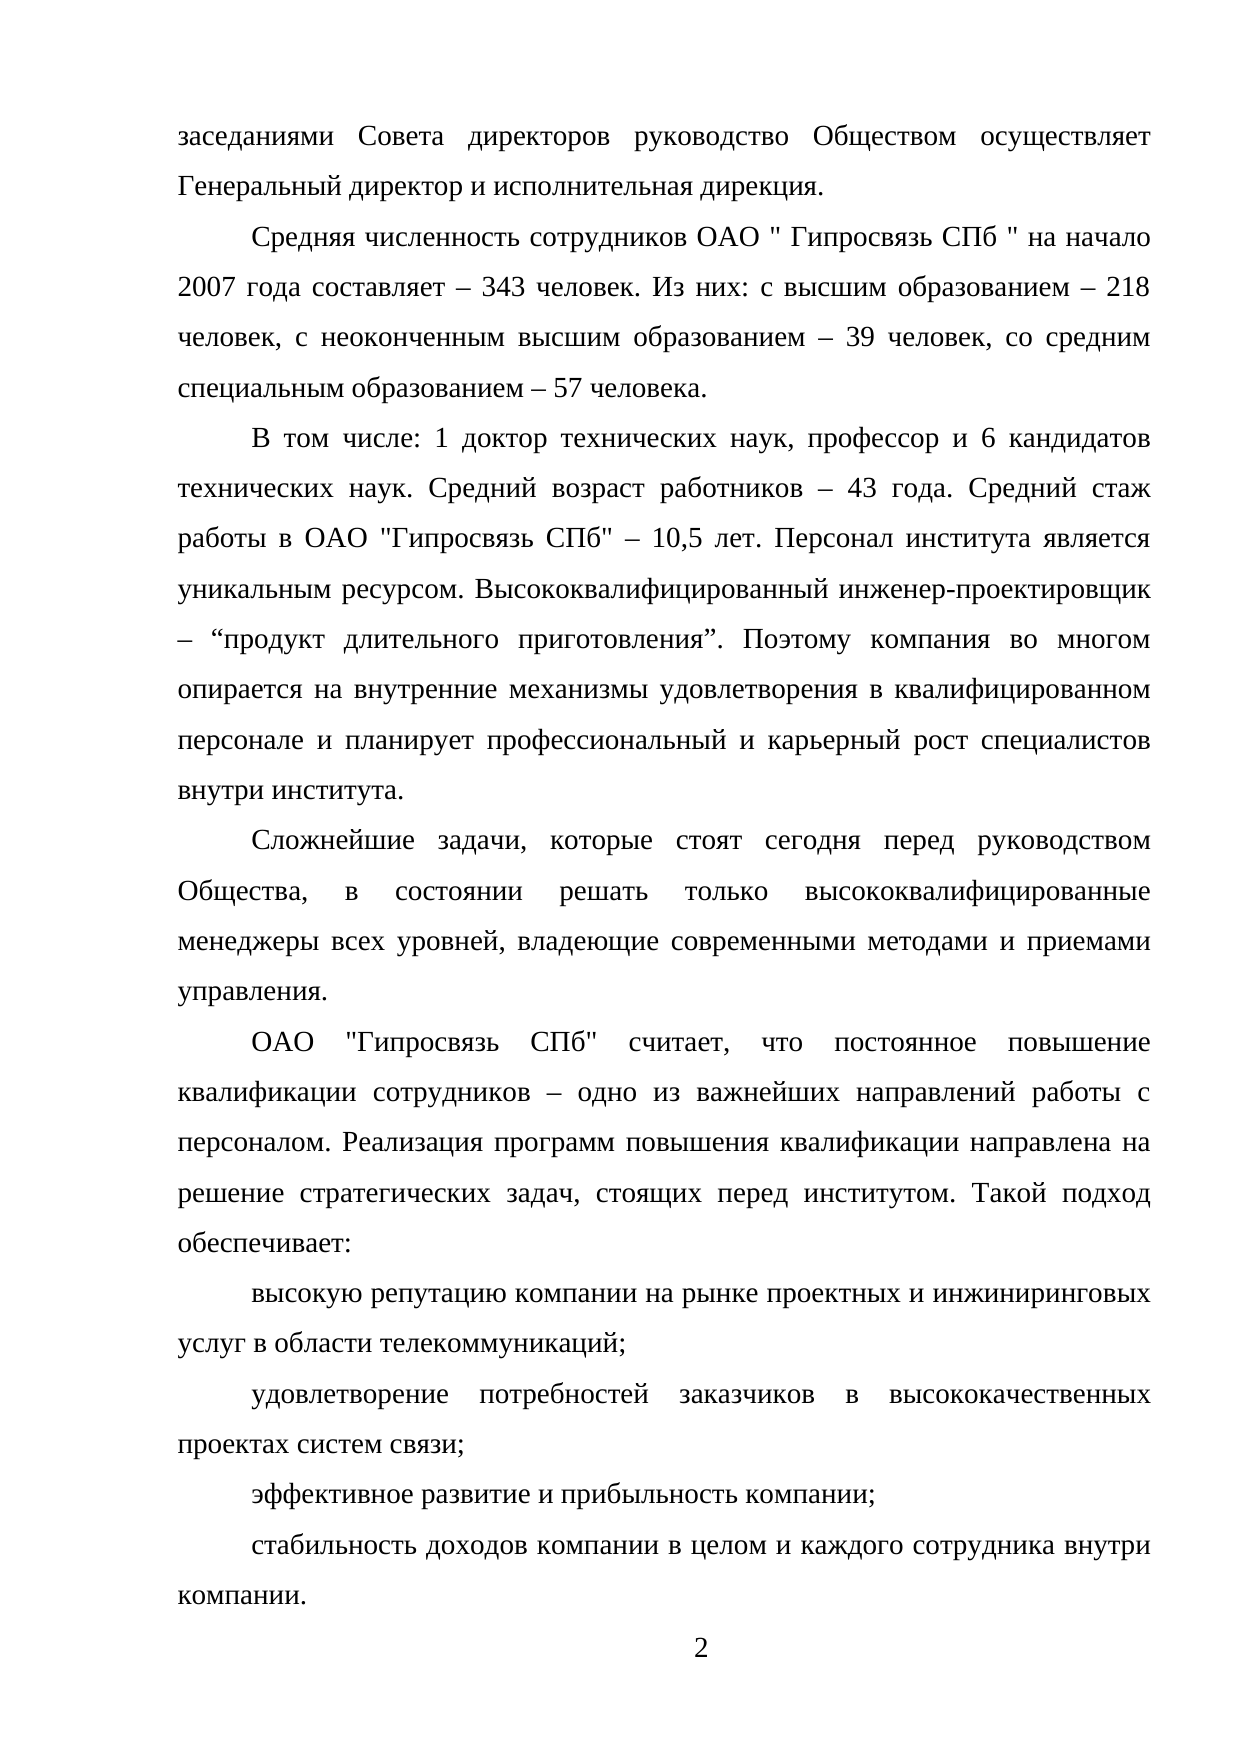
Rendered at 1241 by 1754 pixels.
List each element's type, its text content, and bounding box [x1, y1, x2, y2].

text Средняя численность сотрудников ОАО " Гипросвязь СПб " на начало 2007 года составляет – 343 человек. Из них: с высшим образованием – 218 человек, с неоконченным высшим образованием – 39 человек, со средним специальным образованием – 57 человека. [177, 219, 1152, 403]
text В том числе: 1 доктор технических наук, профессор и 6 кандидатов технических наук. Средний возраст работников – 43 года. Средний стаж работы в ОАО "Гипросвязь СПб" – 10,5 лет. Персонал института является уникальным ресурсом. Высококвалифицированный инженер-проектировщик – “продукт длительного приготовления”. Поэтому компания во многом опирается на внутренние механизмы удовлетворения в квалифицированном персонале и планирует профессиональный и карьерный рост специалистов внутри института. [177, 420, 1152, 806]
text Сложнейшие задачи, которые стоят сегодня перед руководством Общества, в состоянии решать только высококвалифицированные менеджеры всех уровней, владеющие современными методами и приемами управления. [177, 822, 1152, 1007]
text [177, 118, 1152, 202]
text высокую репутацию компании на рынке проектных и инжиниринговых услуг в области телекоммуникаций; [177, 1275, 1152, 1359]
text удовлетворение потребностей заказчиков в высококачественных проектах систем связи; [177, 1376, 1152, 1460]
text стабильность доходов компании в целом и каждого сотрудника внутри компании. [177, 1527, 1152, 1611]
text ОАО "Гипросвязь СПб" считает, что постоянное повышение квалификации сотрудников – одно из важнейших направлений работы с персоналом. Реализация программ повышения квалификации направлена на решение стратегических задач, стоящих перед институтом. Такой подход обеспечивает: [177, 1024, 1152, 1258]
text эффективное развитие и прибыльность компании; [177, 1477, 1152, 1510]
